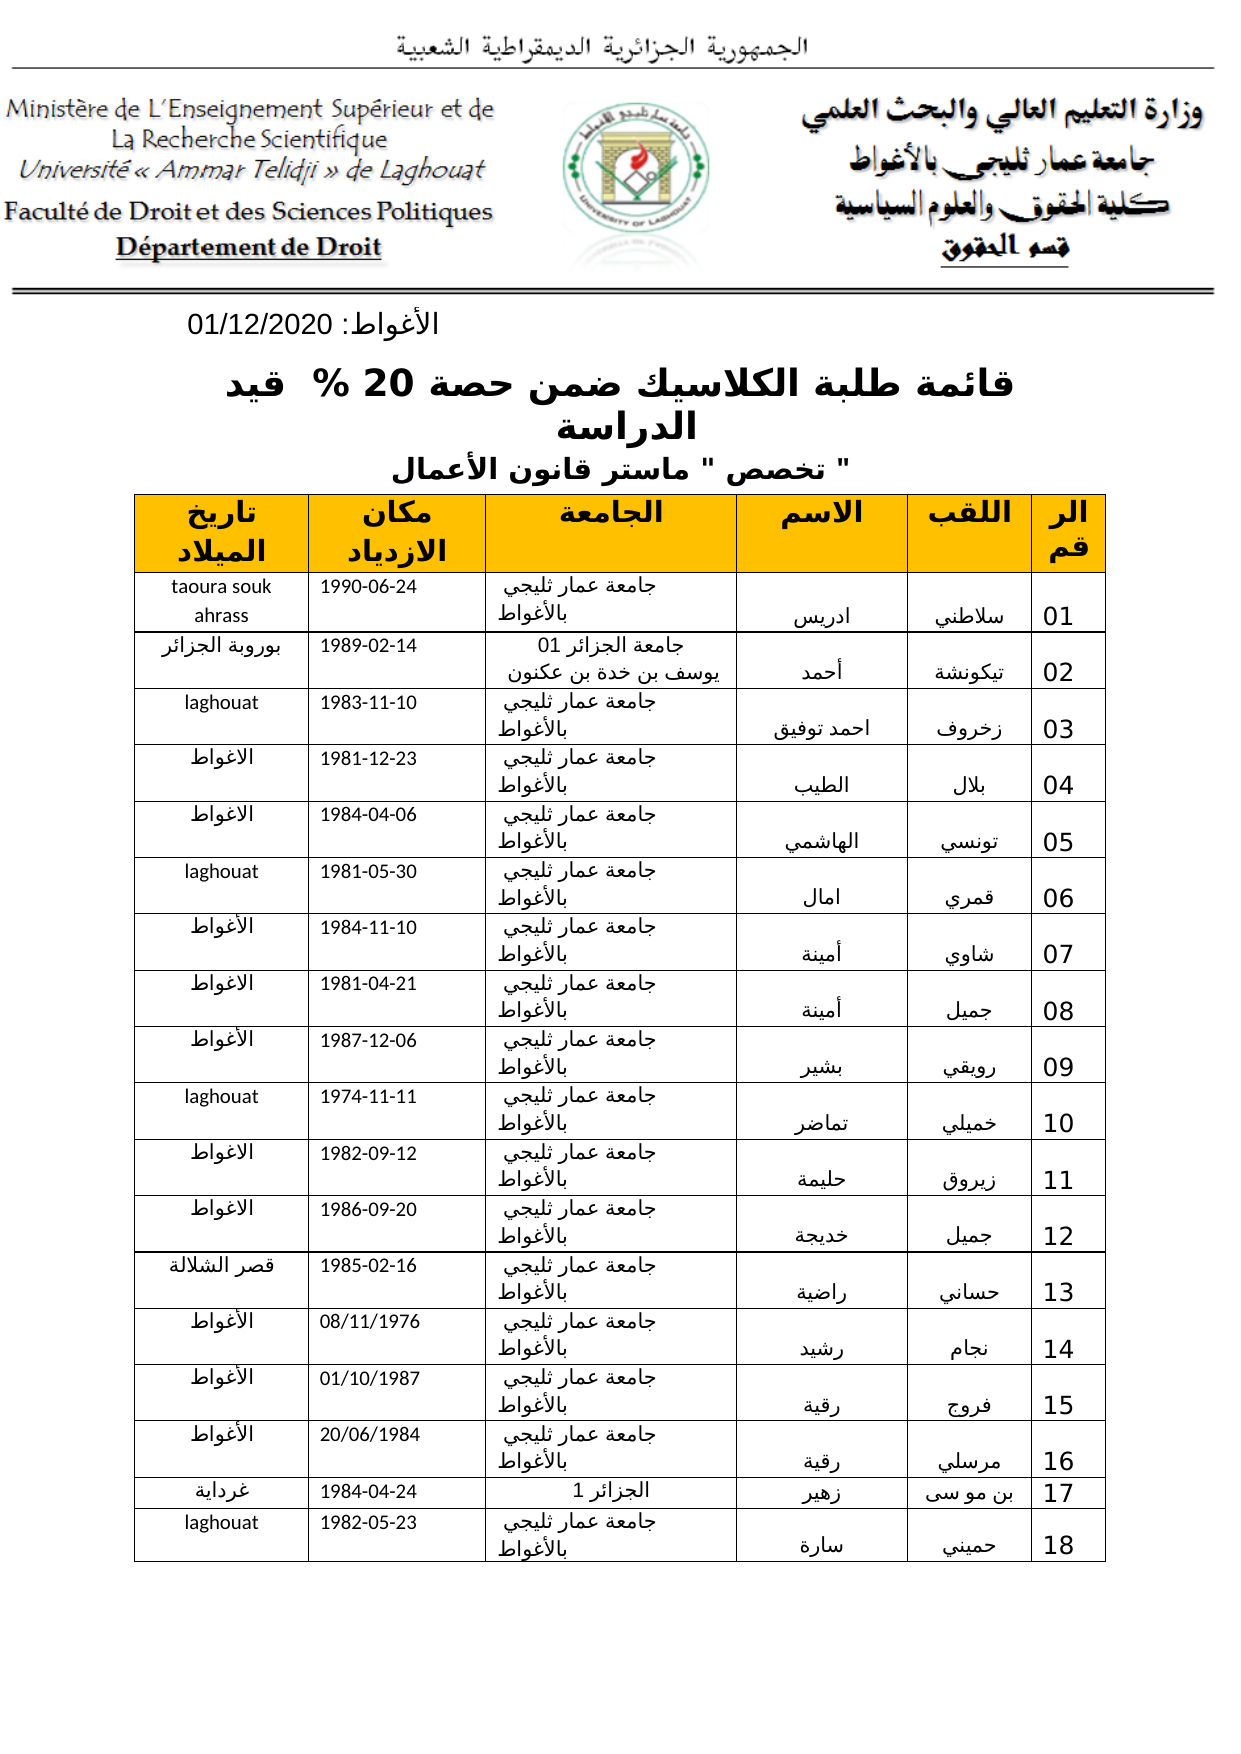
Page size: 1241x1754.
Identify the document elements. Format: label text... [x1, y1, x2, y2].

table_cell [486, 1509, 736, 1561]
table_cell 08/11/1976 [309, 1309, 485, 1364]
table_cell سارة [737, 1509, 907, 1561]
table_cell جامعة عمار ثليجي بالأغواط [486, 1309, 736, 1364]
table_cell 06 [1032, 858, 1105, 913]
table_cell زيروق [908, 1140, 1031, 1195]
table_cell حساني [908, 1253, 1031, 1308]
table_cell laghouat [135, 858, 308, 913]
table_cell امال [737, 858, 907, 913]
table_cell الاغواط [135, 1196, 308, 1251]
table_cell زخروف [908, 689, 1031, 744]
table_cell 10 [1032, 1083, 1105, 1139]
table_cell حميني [908, 1509, 1031, 1561]
picture [0, 27, 1216, 307]
table_cell 13 [1032, 1253, 1105, 1308]
table_cell جامعة عمار ثليجي بالأغواط [486, 745, 736, 801]
table_cell الأغواط [135, 1309, 308, 1364]
table_cell الاغواط [135, 802, 308, 857]
table_header تاريخ الميلاد [135, 495, 308, 572]
table_cell خميلي [908, 1083, 1031, 1139]
table_cell جامعة عمار ثليجي بالأغواط [486, 1027, 736, 1082]
table_cell laghouat [135, 1083, 308, 1139]
table_cell جامعة الجزائر 01 يوسف بن خدة بن عكنون [486, 633, 736, 688]
table_cell جميل [908, 1196, 1031, 1251]
table_cell الأغواط [135, 1027, 308, 1082]
table_cell 05 [1032, 802, 1105, 857]
table_cell الهاشمي [737, 802, 907, 857]
table_cell جامعة عمار ثليجي بالأغواط [486, 1140, 736, 1195]
table_cell رقية [737, 1421, 907, 1477]
table_cell 03 [1032, 689, 1105, 744]
text قائمة طلبة الكلاسيك ضمن حصة 20 % قيد الدراسة [187, 361, 1053, 448]
table_cell الاغواط [135, 971, 308, 1026]
table_cell مرسلي [908, 1421, 1031, 1477]
table_cell أحمد [737, 633, 907, 688]
table_cell 16 [1032, 1421, 1105, 1477]
table_cell 01 [1032, 573, 1105, 631]
table_header اللقب [908, 495, 1031, 572]
table_cell 1981-04-21 [309, 971, 485, 1026]
table_cell شاوي [908, 914, 1031, 969]
table_cell جامعة عمار ثليجي بالأغواط [486, 1253, 736, 1308]
table_cell جامعة عمار ثليجي بالأغواط [486, 1083, 736, 1139]
table_header الاسم [737, 495, 907, 572]
table_cell أمينة [737, 914, 907, 969]
table_cell فروج [908, 1365, 1031, 1420]
table_cell 1984-04-24 [309, 1478, 485, 1508]
table_cell 1989-02-14 [309, 633, 485, 688]
table_cell حليمة [737, 1140, 907, 1195]
table_cell بلال [908, 745, 1031, 801]
table_cell 1983-11-10 [309, 689, 485, 744]
table_cell 09 [1032, 1027, 1105, 1082]
table_cell جامعة عمار ثليجي بالأغواط [486, 858, 736, 913]
table_cell خديجة [737, 1196, 907, 1251]
table_cell بشير [737, 1027, 907, 1082]
table_cell الجزائر 1 [486, 1478, 736, 1508]
table_cell 08 [1032, 971, 1105, 1026]
table_cell 1984-11-10 [309, 914, 485, 969]
table_cell 1984-04-06 [309, 802, 485, 857]
table_cell رشيد [737, 1309, 907, 1364]
table_cell ادريس [737, 573, 907, 631]
table_cell 18 [1032, 1509, 1105, 1561]
table_cell احمد توفيق [737, 689, 907, 744]
table_cell 12 [1032, 1196, 1105, 1251]
table_cell جامعة عمار ثليجي بالأغواط [486, 802, 736, 857]
table_cell جامعة عمار ثليجي بالأغواط [486, 689, 736, 744]
table_cell 14 [1032, 1309, 1105, 1364]
table_cell جامعة عمار ثليجي بالأغواط [486, 1365, 736, 1420]
table_cell رقية [737, 1365, 907, 1420]
table_cell الأغواط [135, 914, 308, 969]
table_cell راضية [737, 1253, 907, 1308]
table_cell الاغواط [135, 745, 308, 801]
table_cell جامعة عمار ثليجي بالأغواط [486, 971, 736, 1026]
table_cell بوروبة الجزائر [135, 633, 308, 688]
table_cell قصر الشلالة [135, 1253, 308, 1308]
table_cell الطيب [737, 745, 907, 801]
table_cell 1982-05-23 [309, 1509, 485, 1561]
table_cell أمينة [737, 971, 907, 1026]
table_cell تيكونشة [908, 633, 1031, 688]
table_cell laghouat [135, 689, 308, 744]
table_cell 1986-09-20 [309, 1196, 485, 1251]
table_cell 20/06/1984 [309, 1421, 485, 1477]
table_header الرقم [1032, 495, 1105, 572]
table_cell 1987-12-06 [309, 1027, 485, 1082]
text الأغواط: 01/12/2020 [187, 307, 1053, 340]
table_header مكان الازدياد [309, 495, 485, 572]
table_cell الاغواط [135, 1140, 308, 1195]
table_cell جامعة عمار ثليجي بالأغواط [486, 914, 736, 969]
table_cell 02 [1032, 633, 1105, 688]
table_cell 1974-11-11 [309, 1083, 485, 1139]
table_cell جامعة عمار ثليجي بالأغواط [486, 573, 736, 631]
table_cell الأغواط [135, 1421, 308, 1477]
table_cell نجام [908, 1309, 1031, 1364]
table_cell سلاطني [908, 573, 1031, 631]
table_cell 11 [1032, 1140, 1105, 1195]
table_cell جامعة عمار ثليجي بالأغواط [486, 1421, 736, 1477]
table_cell 17 [1032, 1478, 1105, 1508]
table_cell رويقي [908, 1027, 1031, 1082]
text تخصص " ماستر قانون الأعمال " [187, 448, 1053, 488]
table_cell جميل [908, 971, 1031, 1026]
table_cell 04 [1032, 745, 1105, 801]
table_cell 1981-12-23 [309, 745, 485, 801]
table_cell الأغواط [135, 1365, 308, 1420]
table_cell 01/10/1987 [309, 1365, 485, 1420]
table_cell 1981-05-30 [309, 858, 485, 913]
table_cell laghouat [135, 1509, 308, 1561]
table_cell 1982-09-12 [309, 1140, 485, 1195]
table_cell بن مو سى [908, 1478, 1031, 1508]
table_cell غرداية [135, 1478, 308, 1508]
table_cell 1985-02-16 [309, 1253, 485, 1308]
table_header الجامعة [486, 495, 736, 572]
table_cell 07 [1032, 914, 1105, 969]
table_cell قمري [908, 858, 1031, 913]
table_cell تونسي [908, 802, 1031, 857]
table_cell 15 [1032, 1365, 1105, 1420]
table_cell 1990-06-24 [309, 573, 485, 631]
table_cell تماضر [737, 1083, 907, 1139]
table_cell زهير [737, 1478, 907, 1508]
table_cell taoura souk ahrass [135, 573, 308, 631]
table_cell جامعة عمار ثليجي بالأغواط [486, 1196, 736, 1251]
